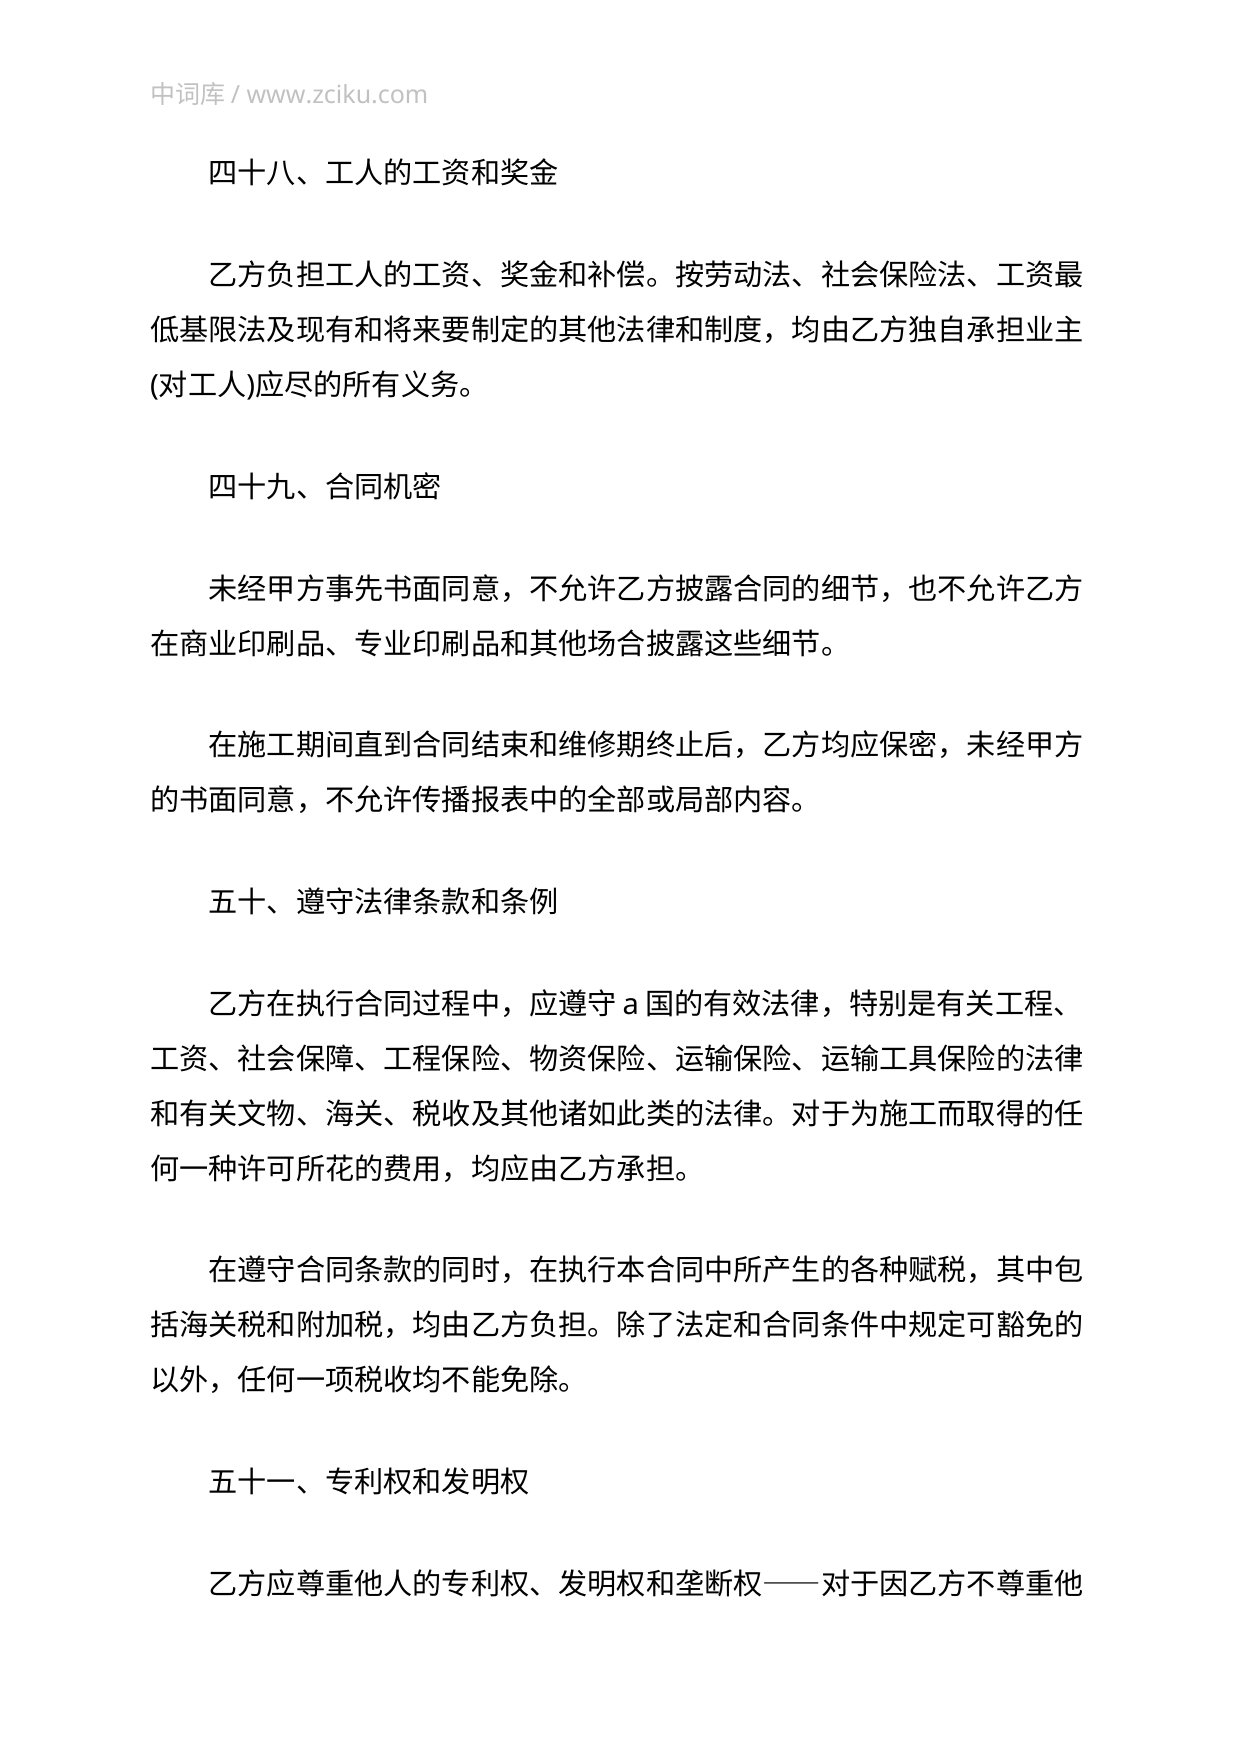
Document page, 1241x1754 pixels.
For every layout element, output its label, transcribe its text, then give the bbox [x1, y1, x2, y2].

text 在施工期间直到合同结束和维修期终止后，乙方均应保密，未经甲方的书面同意，不允许传播报表中的全部或局部内容。 [150, 722, 1090, 819]
text 四十八、工人的工资和奖金 [150, 150, 1090, 192]
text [150, 1560, 1090, 1603]
text 在遵守合同条款的同时，在执行本合同中所产生的各种赋税，其中包括海关税和附加税，均由乙方负担。除了法定和合同条件中规定可豁免的以外，任何一项税收均不能免除。 [150, 1247, 1090, 1399]
text 未经甲方事先书面同意，不允许乙方披露合同的细节，也不允许乙方在商业印刷品、专业印刷品和其他场合披露这些细节。 [150, 565, 1090, 662]
text 四十九、合同机密 [150, 463, 1090, 506]
text 五十一、专利权和发明权 [150, 1458, 1090, 1501]
text 五十、遵守法律条款和条例 [150, 879, 1090, 921]
text 乙方负担工人的工资、奖金和补偿。按劳动法、社会保险法、工资最低基限法及现有和将来要制定的其他法律和制度，均由乙方独自承担业主(对工人)应尽的所有义务。 [150, 252, 1090, 404]
text 乙方在执行合同过程中，应遵守a国的有效法律，特别是有关工程、工资、社会保障、工程保险、物资保险、运输保险、运输工具保险的法律和有关文物、海关、税收及其他诸如此类的法律。对于为施工而取得的任何一种许可所花的费用，均应由乙方承担。 [150, 980, 1090, 1187]
